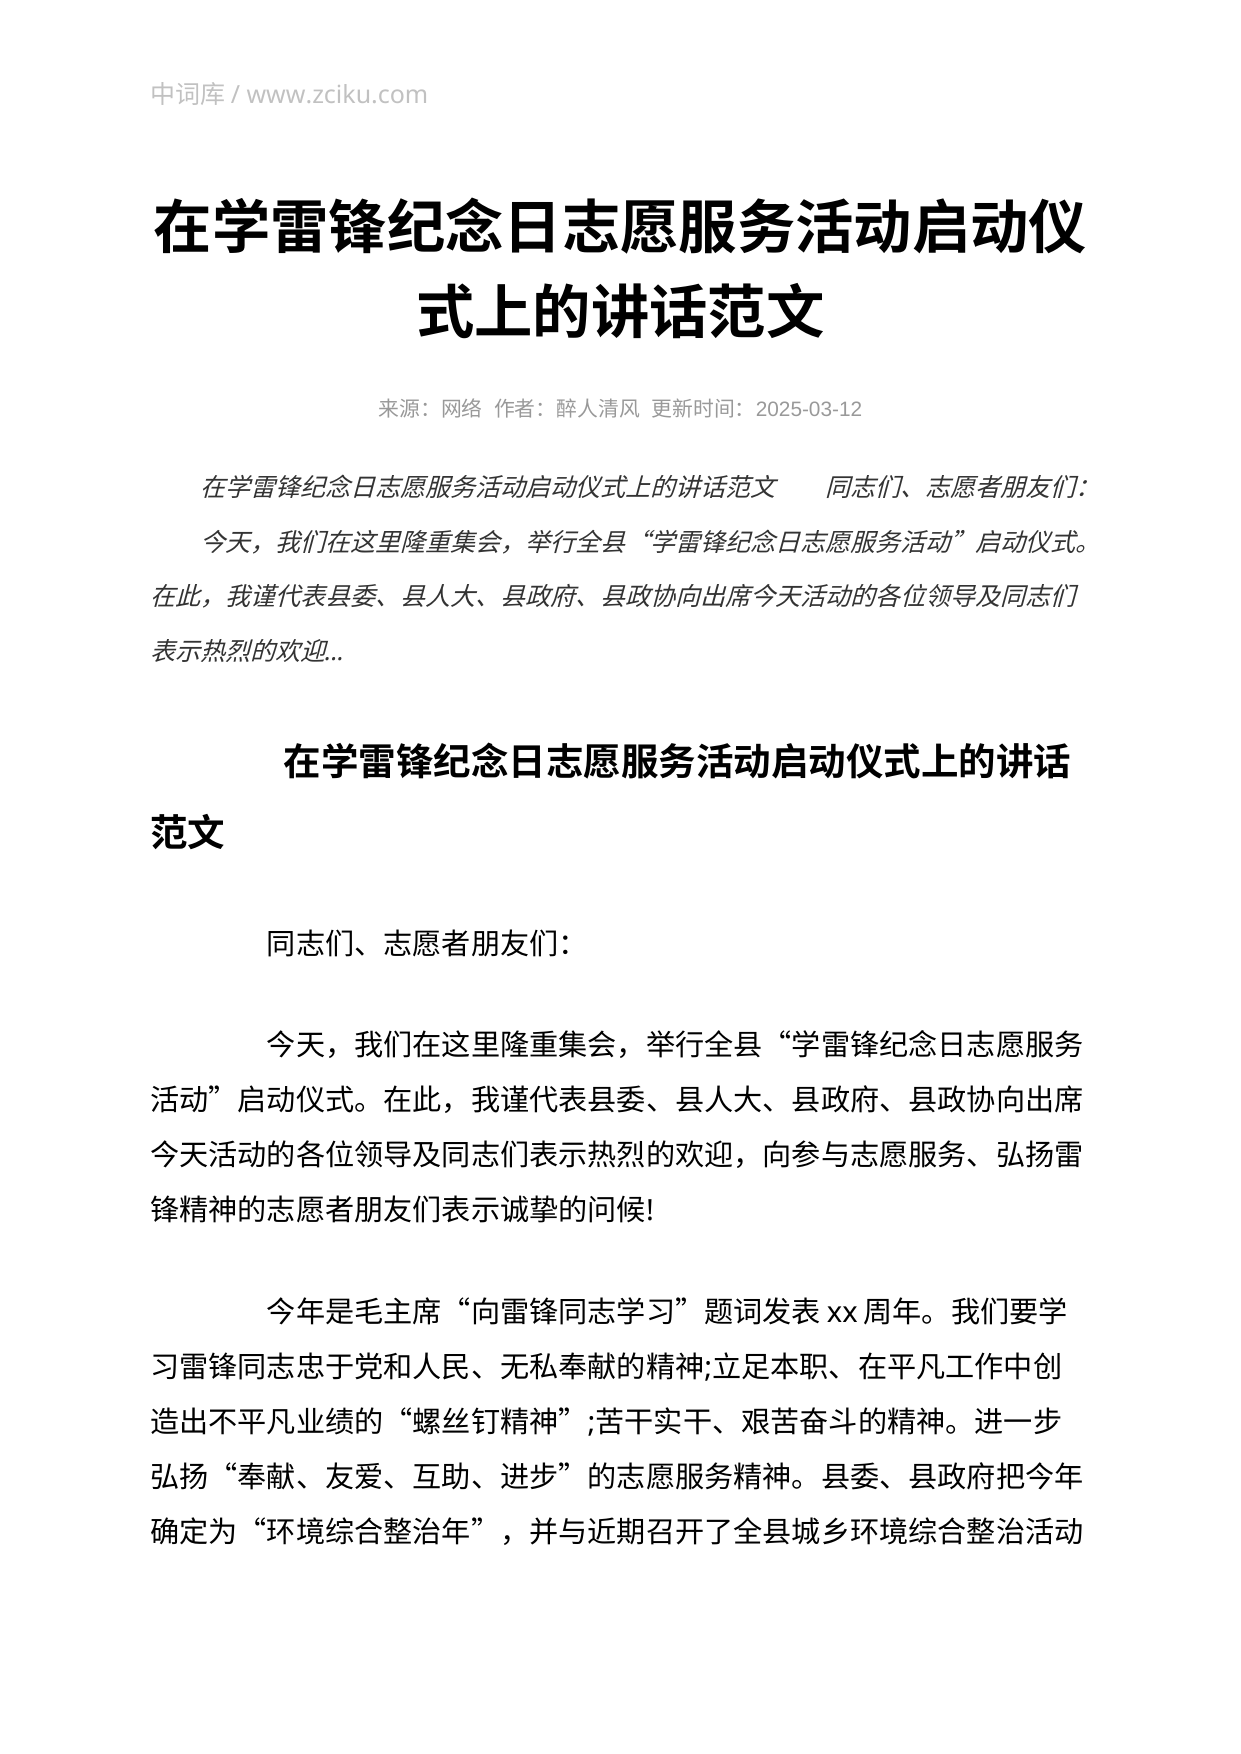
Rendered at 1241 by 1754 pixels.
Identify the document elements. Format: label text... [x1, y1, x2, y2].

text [150, 1289, 1090, 1551]
text 在学雷锋纪念日志愿服务活动启动仪式上的讲话范文 同志们、志愿者朋友们： 今天，我们在这里隆重集会，举行全县“学雷锋纪念日志愿服务活动”启动仪式。在此，我谨代表县委、县人大、县政府、县政协向出席今天活动的各位领导及同志们表示热烈的欢迎... [150, 468, 1090, 667]
text 在学雷锋纪念日志愿服务活动启动仪式上的讲话范文 [150, 732, 1090, 857]
subtitle 在学雷锋纪念日志愿服务活动启动仪式上的讲话范文 [150, 181, 1090, 350]
text 今天，我们在这里隆重集会，举行全县“学雷锋纪念日志愿服务活动”启动仪式。在此，我谨代表县委、县人大、县政府、县政协向出席今天活动的各位领导及同志们表示热烈的欢迎，向参与志愿服务、弘扬雷锋精神的志愿者朋友们表示诚挚的问候! [150, 1022, 1090, 1229]
text 来源：网络 作者：醉人清风 更新时间：2025-03-12 [150, 397, 1090, 421]
text 同志们、志愿者朋友们： [150, 920, 1090, 962]
